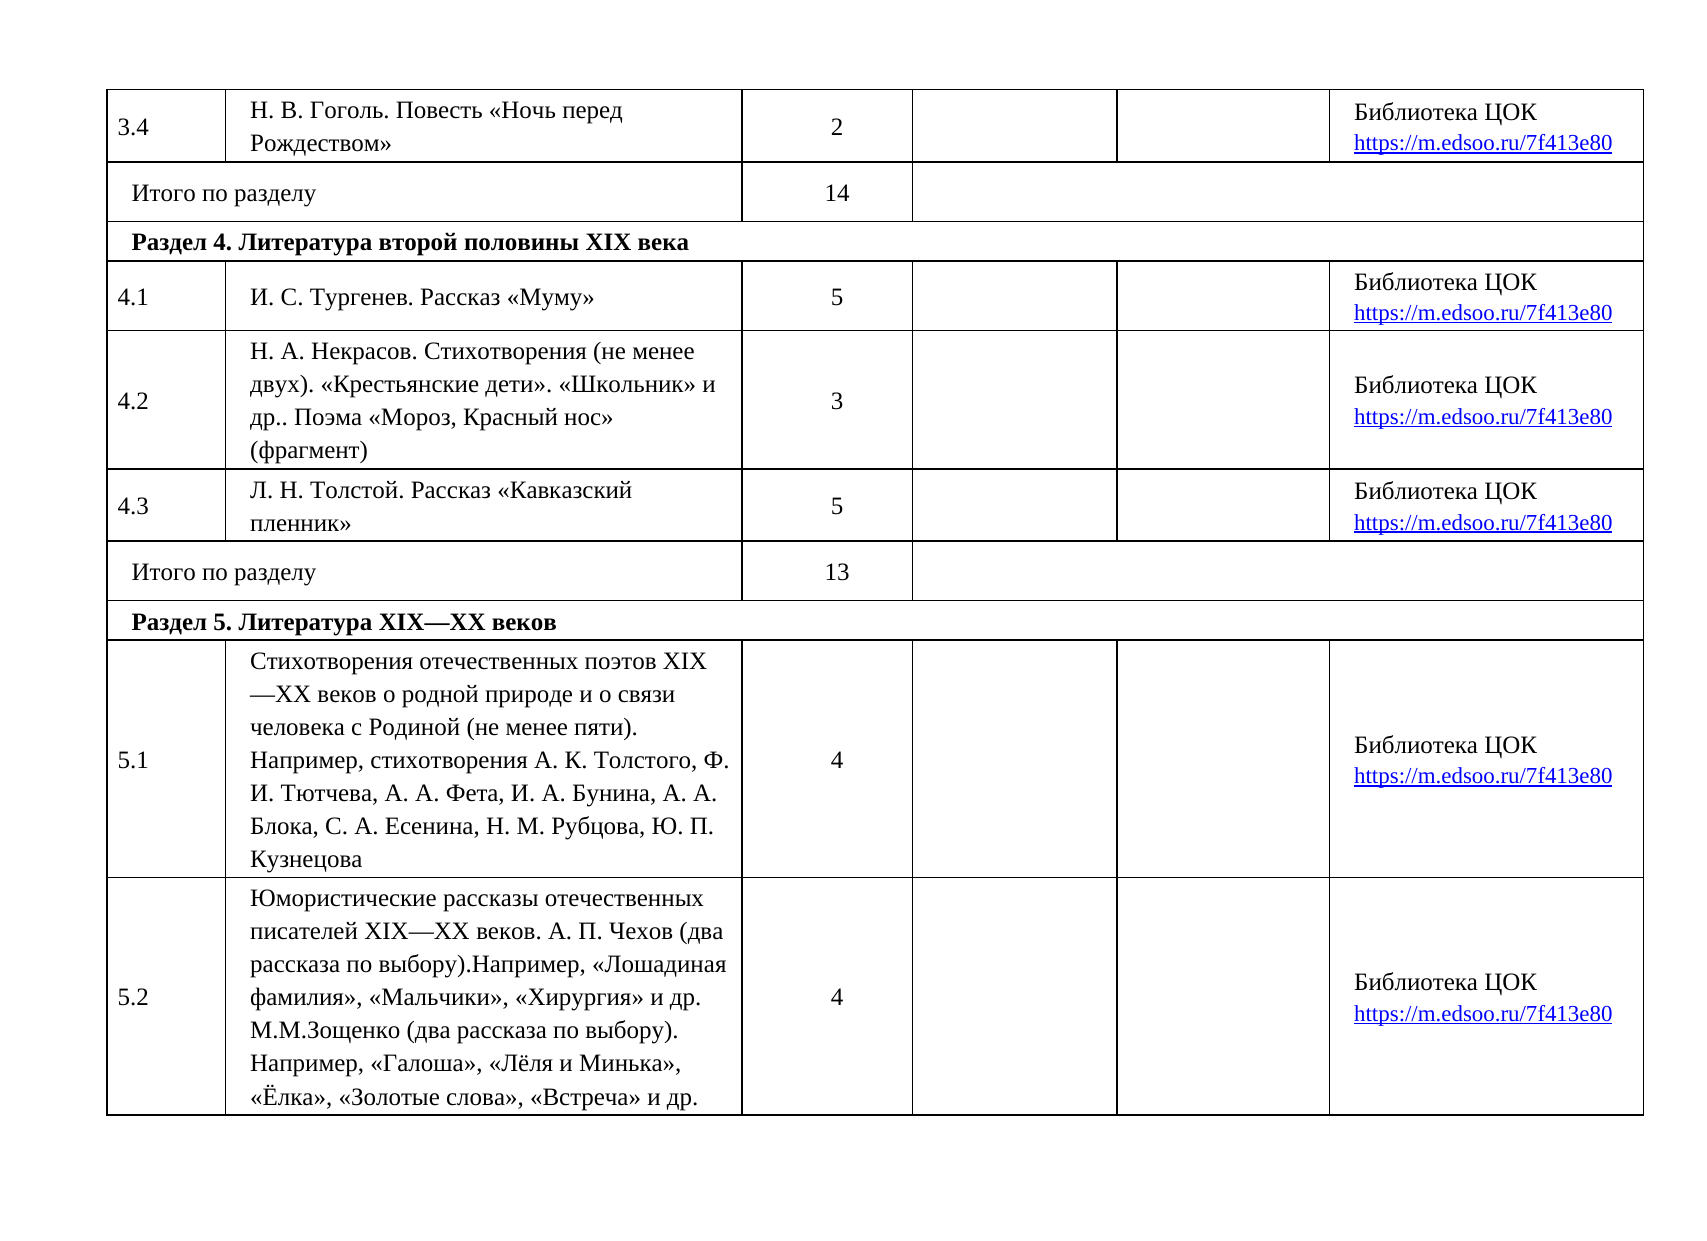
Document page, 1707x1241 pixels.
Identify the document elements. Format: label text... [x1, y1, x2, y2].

table_cell [913, 641, 1116, 877]
table_cell [913, 331, 1116, 468]
table_cell [1118, 878, 1329, 1114]
table_cell Библиотека ЦОК https://m.edsoo.ru/7f413e80 [1330, 470, 1643, 540]
table_cell 4 [743, 641, 912, 877]
table_cell [1118, 331, 1329, 468]
table_cell Л. Н. Толстой. Рассказ «Кавказский пленник» [226, 470, 741, 540]
table_cell Н. В. Гоголь. Повесть «Ночь перед Рождеством» [226, 90, 741, 161]
table_cell Юмористические рассказы отечественных писателей XIX—XX веков. А. П. Чехов (два рассказа по выбору).Например, «Лошадиная фамилия», «Мальчики», «Хирургия» и др. М.М.Зощенко (два рассказа по выбору). Например, «Галоша», «Лёля и Минька», «Ёлка», «Золотые слова», «Встреча» и др. [226, 878, 741, 1114]
table_cell Итого по разделу [108, 163, 741, 221]
table_cell [913, 90, 1116, 161]
table_cell 4 [743, 878, 912, 1114]
table_cell [913, 470, 1116, 540]
table_cell 5.1 [108, 641, 225, 877]
table_cell 5 [743, 470, 912, 540]
table_cell [1118, 641, 1329, 877]
table_cell 5.2 [108, 878, 225, 1114]
table_cell 5 [743, 262, 912, 329]
table_cell Итого по разделу [108, 542, 741, 600]
table_cell Библиотека ЦОК https://m.edsoo.ru/7f413e80 [1330, 641, 1643, 877]
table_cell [1330, 90, 1643, 161]
table_cell Раздел 5. Литература XIX—ХХ веков [108, 601, 1643, 639]
table_cell Н. А. Некрасов. Стихотворения (не менее двух). «Крестьянские дети». «Школьник» и др.. Поэма «Мороз, Красный нос» (фрагмент) [226, 331, 741, 468]
table_cell 14 [743, 163, 912, 221]
table_cell [1118, 262, 1329, 329]
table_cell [1330, 878, 1643, 1114]
table_cell [913, 163, 1643, 221]
table_cell 4.2 [108, 331, 225, 468]
table_cell [1118, 470, 1329, 540]
table_cell [1118, 90, 1329, 161]
table_cell И. С. Тургенев. Рассказ «Муму» [226, 262, 741, 329]
table_cell [913, 878, 1116, 1114]
table_cell 13 [743, 542, 912, 600]
table_cell [913, 262, 1116, 329]
table_cell 4.3 [108, 470, 225, 540]
table_cell Библиотека ЦОК https://m.edsoo.ru/7f413e80 [1330, 262, 1643, 329]
table_cell Стихотворения отечественных поэтов XIX—ХХ веков о родной природе и о связи человека с Родиной (не менее пяти). Например, стихотворения А. К. Толстого, Ф. И. Тютчева, А. А. Фета, И. А. Бунина, А. А. Блока, С. А. Есенина, Н. М. Рубцова, Ю. П. Кузнецова [226, 641, 741, 877]
table_cell 3.4 [108, 90, 225, 161]
table_cell 3 [743, 331, 912, 468]
table_cell Раздел 4. Литература второй половины XIX века [108, 222, 1643, 260]
table_cell 4.1 [108, 262, 225, 329]
table_cell [913, 542, 1643, 600]
table_cell Библиотека ЦОК https://m.edsoo.ru/7f413e80 [1330, 331, 1643, 468]
table_cell 2 [743, 90, 912, 161]
